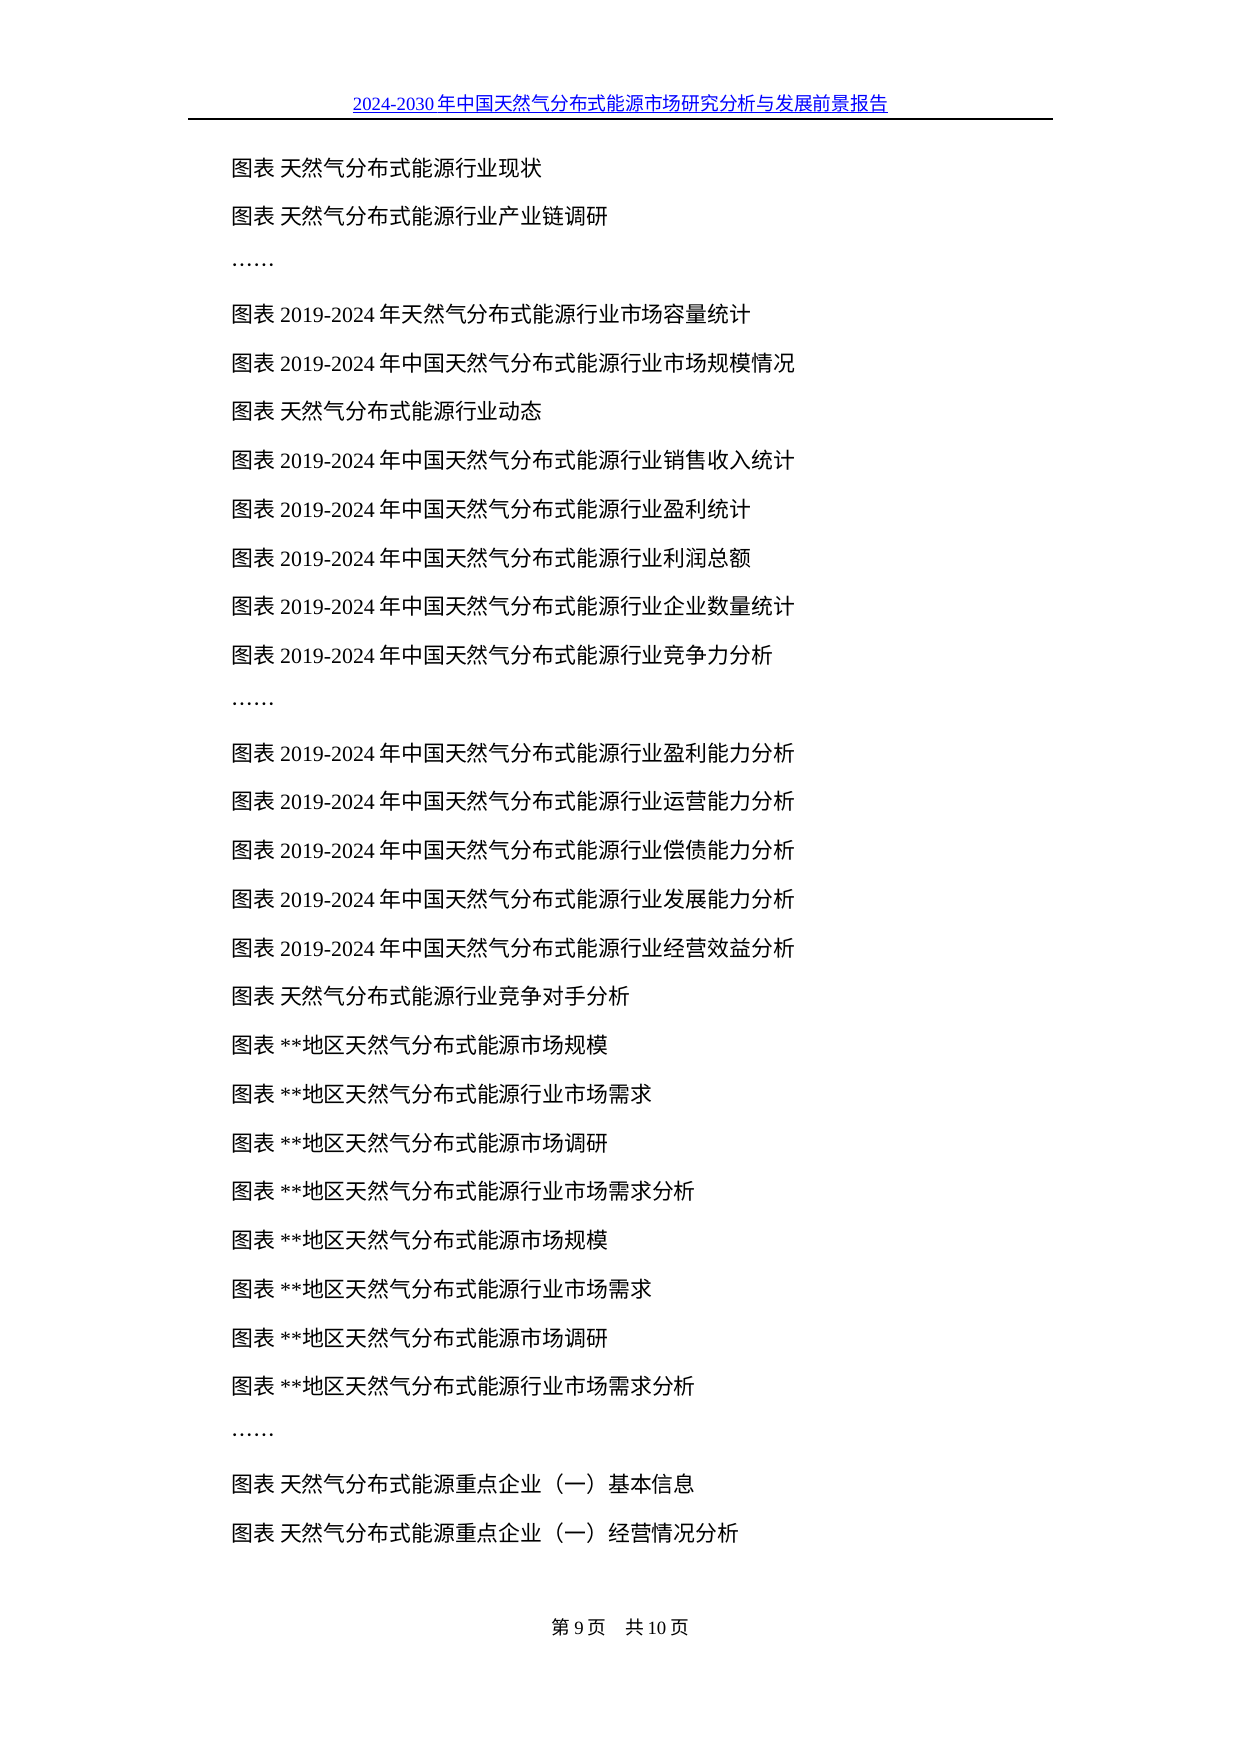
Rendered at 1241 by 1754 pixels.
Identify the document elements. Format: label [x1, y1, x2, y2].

text [187, 150, 1053, 1548]
